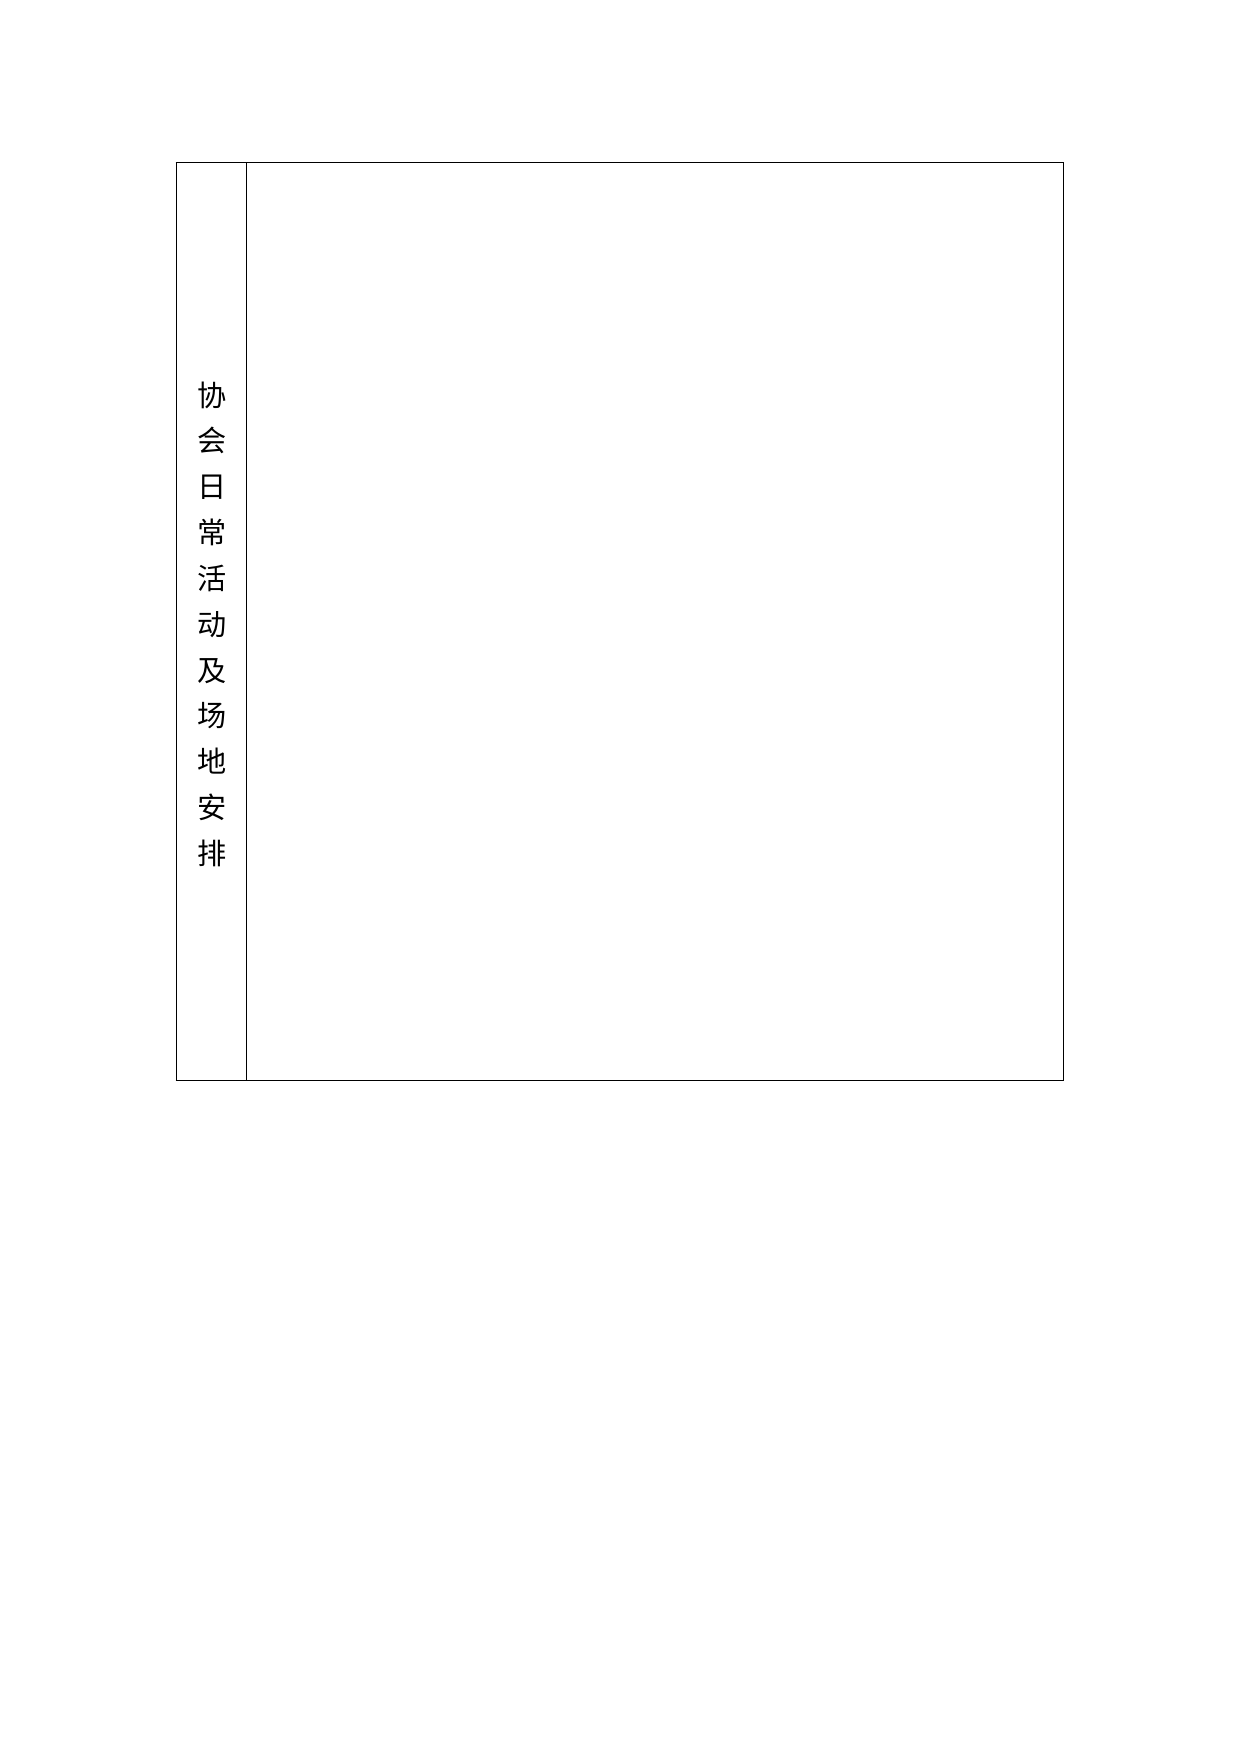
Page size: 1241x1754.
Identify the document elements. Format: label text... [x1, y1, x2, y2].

table_cell [247, 163, 1063, 1080]
table_cell 协会日常活动及场地安排 [177, 163, 246, 1080]
